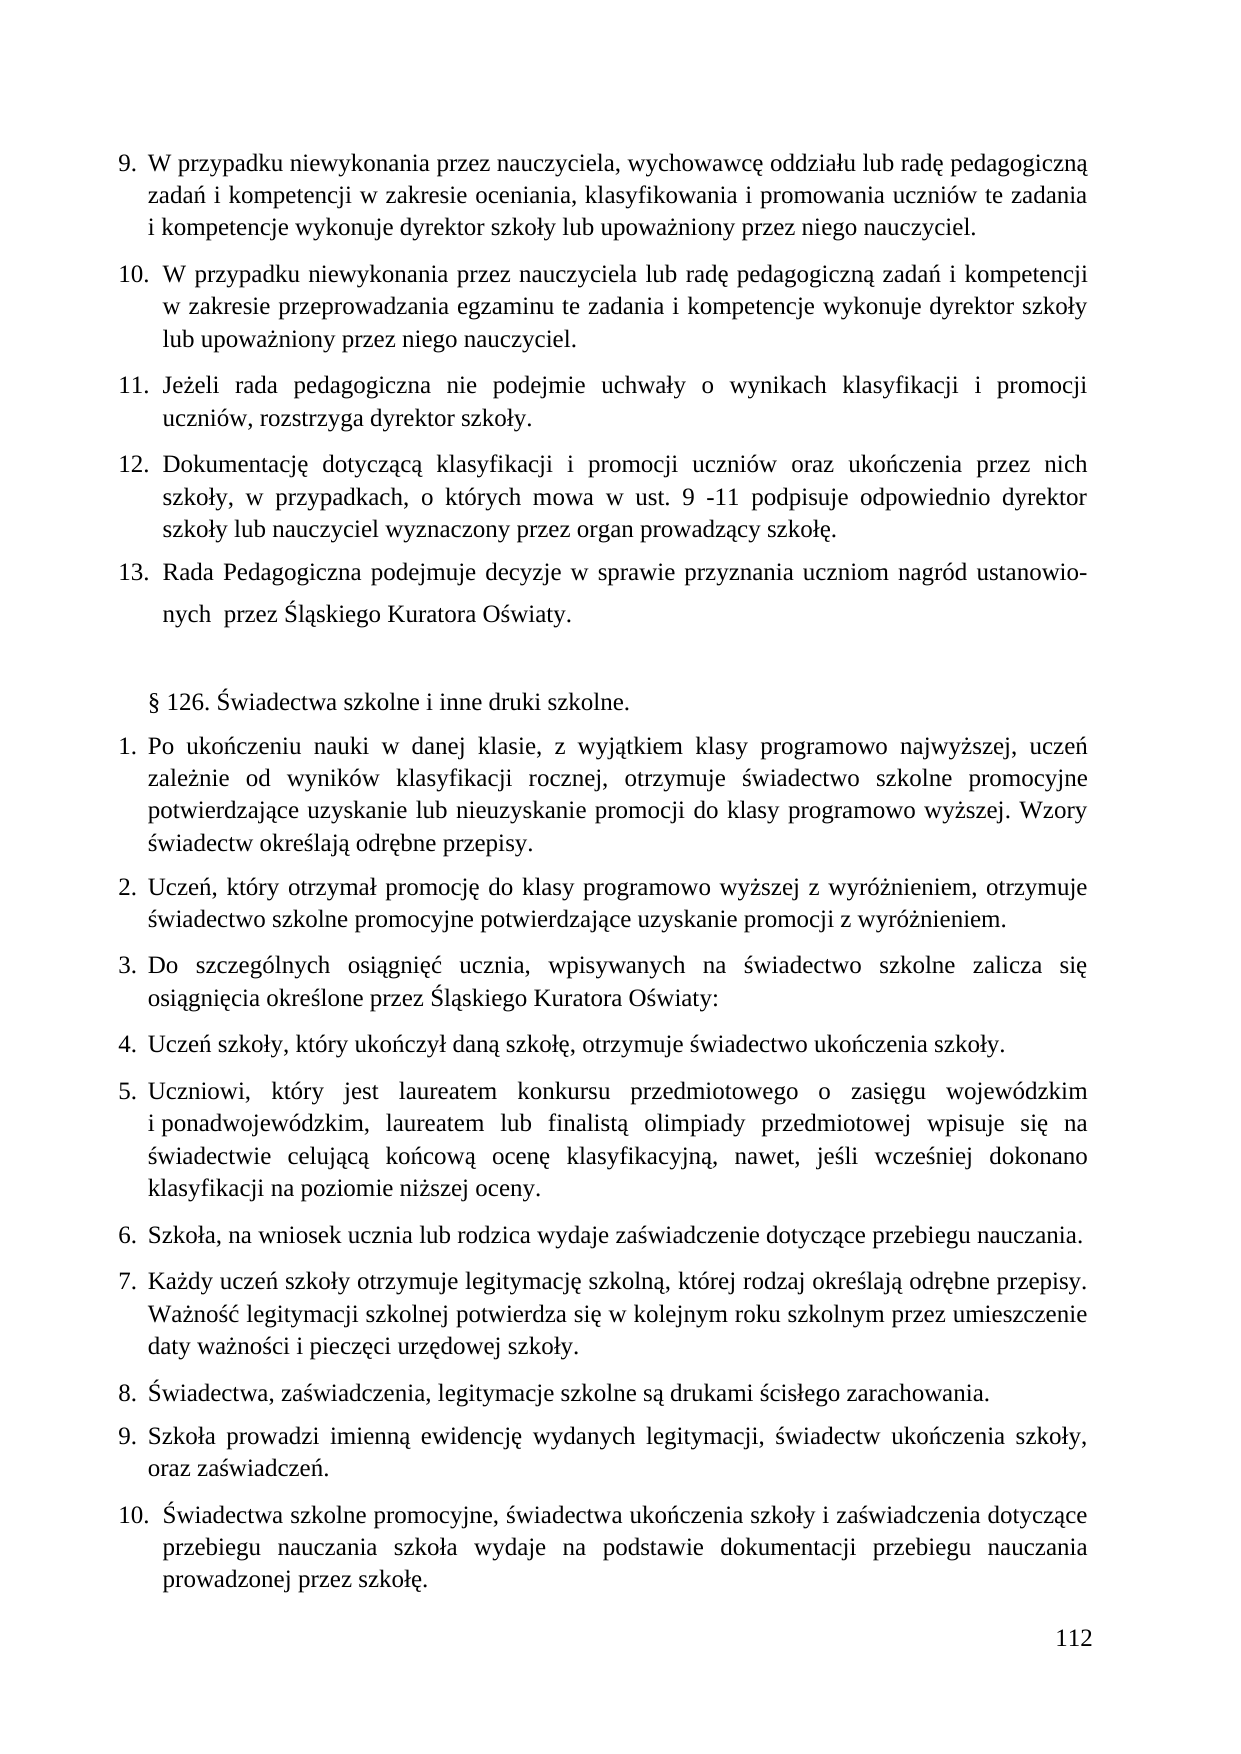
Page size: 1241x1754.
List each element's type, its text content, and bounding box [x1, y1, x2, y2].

list Do szczególnych osiągnięć ucznia, wpisywanych na świadectwo szkolne zalicza się osiągnięcia określone przez Śląskiego Kuratora Oświaty: [118, 951, 1088, 1012]
list W przypadku niewykonania przez nauczyciela lub radę pedagogiczną zadań i kompetencji w zakresie przeprowadzania egzaminu te zadania i kompetencje wykonuje dyrektor szkoły lub upoważniony przez niego nauczyciel. [118, 259, 1088, 352]
list Po ukończeniu nauki w danej klasie, z wyjątkiem klasy programowo najwyższej, uczeń zależnie od wyników klasyfikacji rocznej, otrzymuje świadectwo szkolne promocyjne potwierdzające uzyskanie lub nieuzyskanie promocji do klasy programowo wyższej. Wzory świadectw określają odrębne przepisy. [118, 731, 1088, 857]
list W przypadku niewykonania przez nauczyciela, wychowawcę oddziału lub radę pedagogiczną zadań i kompetencji w zakresie oceniania, klasyfikowania i promowania uczniów te zadania i kompetencje wykonuje dyrektor szkoły lub upoważniony przez niego nauczyciel. [118, 148, 1088, 241]
list Świadectwa szkolne promocyjne, świadectwa ukończenia szkoły i zaświadczenia dotyczące przebiegu nauczania szkoła wydaje na podstawie dokumentacji przebiegu nauczania prowadzonej przez szkołę. [118, 1500, 1088, 1593]
list Świadectwa, zaświadczenia, legitymacje szkolne są drukami ścisłego zarachowania. [118, 1378, 1088, 1406]
text § 126. Świadectwa szkolne i inne druki szkolne. [148, 687, 1088, 716]
list Jeżeli rada pedagogiczna nie podejmie uchwały o wynikach klasyfikacji i promocji uczniów, rozstrzyga dyrektor szkoły. [118, 370, 1088, 431]
list Uczeń szkoły, który ukończył daną szkołę, otrzymuje świadectwo ukończenia szkoły. [118, 1029, 1088, 1058]
list Uczniowi, który jest laureatem konkursu przedmiotowego o zasięgu wojewódzkim i ponadwojewódzkim, laureatem lub finalistą olimpiady przedmiotowej wpisuje się na świadectwie celującą końcową ocenę klasyfikacyjną, nawet, jeśli wcześniej dokonano klasyfikacji na poziomie niższej oceny. [118, 1076, 1088, 1202]
list Szkoła prowadzi imienną ewidencję wydanych legitymacji, świadectw ukończenia szkoły, oraz zaświadczeń. [118, 1421, 1088, 1482]
list Każdy uczeń szkoły otrzymuje legitymację szkolną, której rodzaj określają odrębne przepisy. Ważność legitymacji szkolnej potwierdza się w kolejnym roku szkolnym przez umieszczenie daty ważności i pieczęci urzędowej szkoły. [118, 1266, 1088, 1360]
list Rada Pedagogiczna podejmuje decyzje w sprawie przyznania uczniom nagród ustanowio-nych przez Śląskiego Kuratora Oświaty. [118, 557, 1088, 628]
list Dokumentację dotyczącą klasyfikacji i promocji uczniów oraz ukończenia przez nich szkoły, w przypadkach, o których mowa w ust. 9 -11 podpisuje odpowiednio dyrektor szkoły lub nauczyciel wyznaczony przez organ prowadzący szkołę. [118, 449, 1088, 543]
list Uczeń, który otrzymał promocję do klasy programowo wyższej z wyróżnieniem, otrzymuje świadectwo szkolne promocyjne potwierdzające uzyskanie promocji z wyróżnieniem. [118, 872, 1088, 933]
list Szkoła, na wniosek ucznia lub rodzica wydaje zaświadczenie dotyczące przebiegu nauczania. [118, 1220, 1088, 1248]
